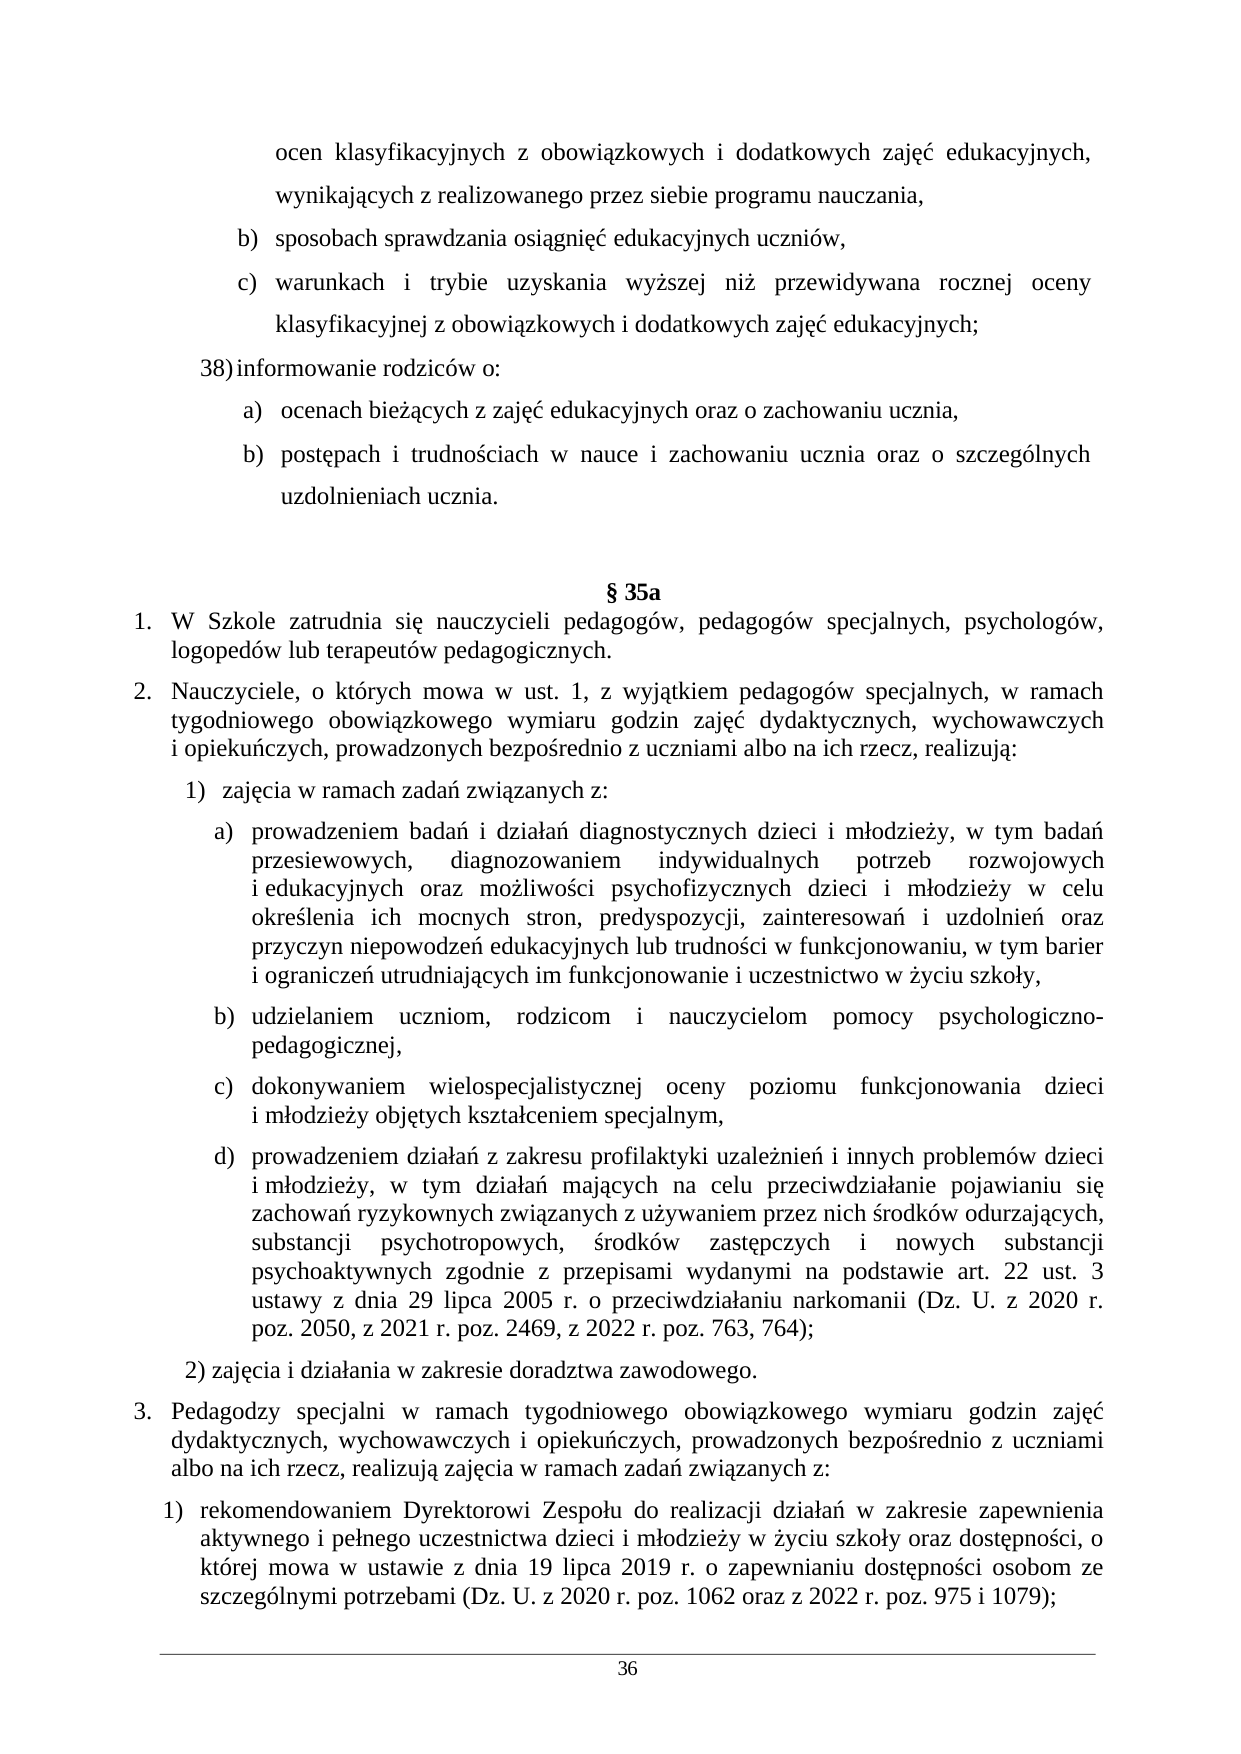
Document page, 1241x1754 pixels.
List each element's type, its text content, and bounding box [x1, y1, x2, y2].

subtitle § 35a [606, 577, 1105, 606]
list Nauczyciele, o których mowa w ust. 1, z wyjątkiem pedagogów specjalnych, w ramach tygodniowego obowiązkowego wymiaru godzin zajęć dydaktycznych, wychowawczych i opiekuńczych, prowadzonych bezpośrednio z uczniami albo na ich rzecz, realizują: [133, 676, 1105, 762]
text c) dokonywaniem wielospecjalistycznej oceny poziomu funkcjonowania dzieci i młodzieży objętych kształceniem specjalnym, [214, 1071, 1105, 1128]
list warunkach i trybie uzyskania wyższej niż przewidywana rocznej oceny klasyfikacyjnej z obowiązkowych i dodatkowych zajęć edukacyjnych; [237, 267, 1092, 338]
text 2) zajęcia i działania w zakresie doradztwa zawodowego. [184, 1355, 1105, 1383]
list Pedagodzy specjalni w ramach tygodniowego obowiązkowego wymiaru godzin zajęć dydaktycznych, wychowawczych i opiekuńczych, prowadzonych bezpośrednio z uczniami albo na ich rzecz, realizują zajęcia w ramach zadań związanych z: [133, 1396, 1105, 1482]
list ocenach bieżących z zajęć edukacyjnych oraz o zachowaniu ucznia, [243, 396, 1105, 424]
list postępach i trudnościach w nauce i zachowaniu ucznia oraz o szczególnych uzdolnieniach ucznia. [243, 439, 1091, 510]
text 1) rekomendowaniem Dyrektorowi Zespołu do realizacji działań w zakresie zapewnienia aktywnego i pełnego uczestnictwa dzieci i młodzieży w życiu szkoły oraz dostępności, o której mowa w ustawie z dnia 19 lipca 2019 r. o zapewnianiu dostępności osobom ze szczególnymi potrzebami (Dz. U. z 2020 r. poz. 1062 oraz z 2022 r. poz. 975 i 1079); [162, 1495, 1105, 1610]
list informowanie rodziców o: [200, 353, 1105, 381]
text 1) zajęcia w ramach zadań związanych z: [184, 775, 1105, 803]
text b) udzielaniem uczniom, rodzicom i nauczycielom pomocy psychologiczno-pedagogicznej, [214, 1001, 1105, 1058]
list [237, 137, 1092, 209]
list W Szkole zatrudnia się nauczycieli pedagogów, pedagogów specjalnych, psychologów, logopedów lub terapeutów pedagogicznych. [133, 606, 1105, 663]
text a) prowadzeniem badań i działań diagnostycznych dzieci i młodzieży, w tym badań przesiewowych, diagnozowaniem indywidualnych potrzeb rozwojowych i edukacyjnych oraz możliwości psychofizycznych dzieci i młodzieży w celu określenia ich mocnych stron, predyspozycji, zainteresowań i uzdolnień oraz przyczyn niepowodzeń edukacyjnych lub trudności w funkcjonowaniu, w tym barier i ograniczeń utrudniających im funkcjonowanie i uczestnictwo w życiu szkoły, [214, 816, 1105, 988]
list sposobach sprawdzania osiągnięć edukacyjnych uczniów, [237, 224, 1105, 252]
text d) prowadzeniem działań z zakresu profilaktyki uzależnień i innych problemów dzieci i młodzieży, w tym działań mających na celu przeciwdziałanie pojawianiu się zachowań ryzykownych związanych z używaniem przez nich środków odurzających, substancji psychotropowych, środków zastępczych i nowych substancji psychoaktywnych zgodnie z przepisami wydanymi na podstawie art. 22 ust. 3 ustawy z dnia 29 lipca 2005 r. o przeciwdziałaniu narkomanii (Dz. U. z 2020 r. poz. 2050, z 2021 r. poz. 2469, z 2022 r. poz. 763, 764); [214, 1141, 1105, 1342]
